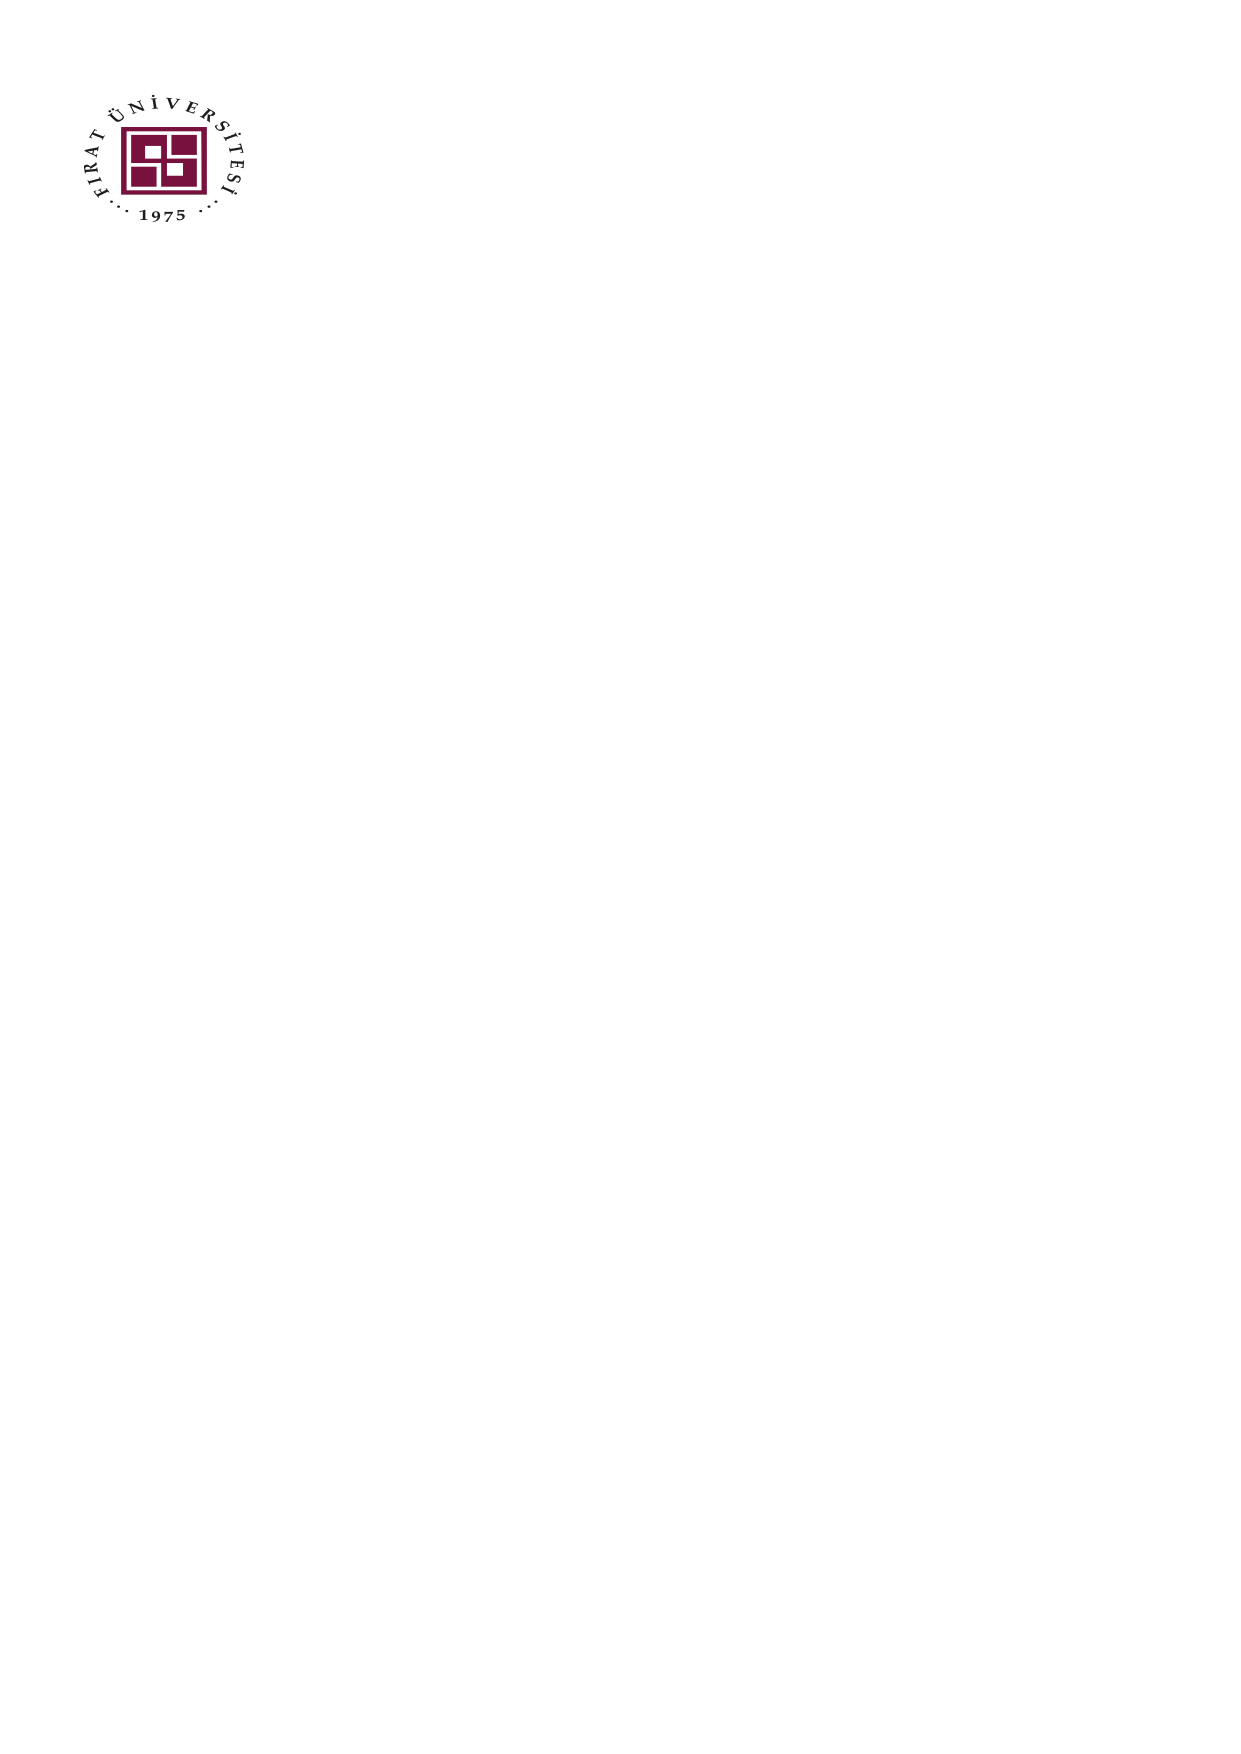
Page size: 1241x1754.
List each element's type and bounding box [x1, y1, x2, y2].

picture [78, 93, 247, 226]
